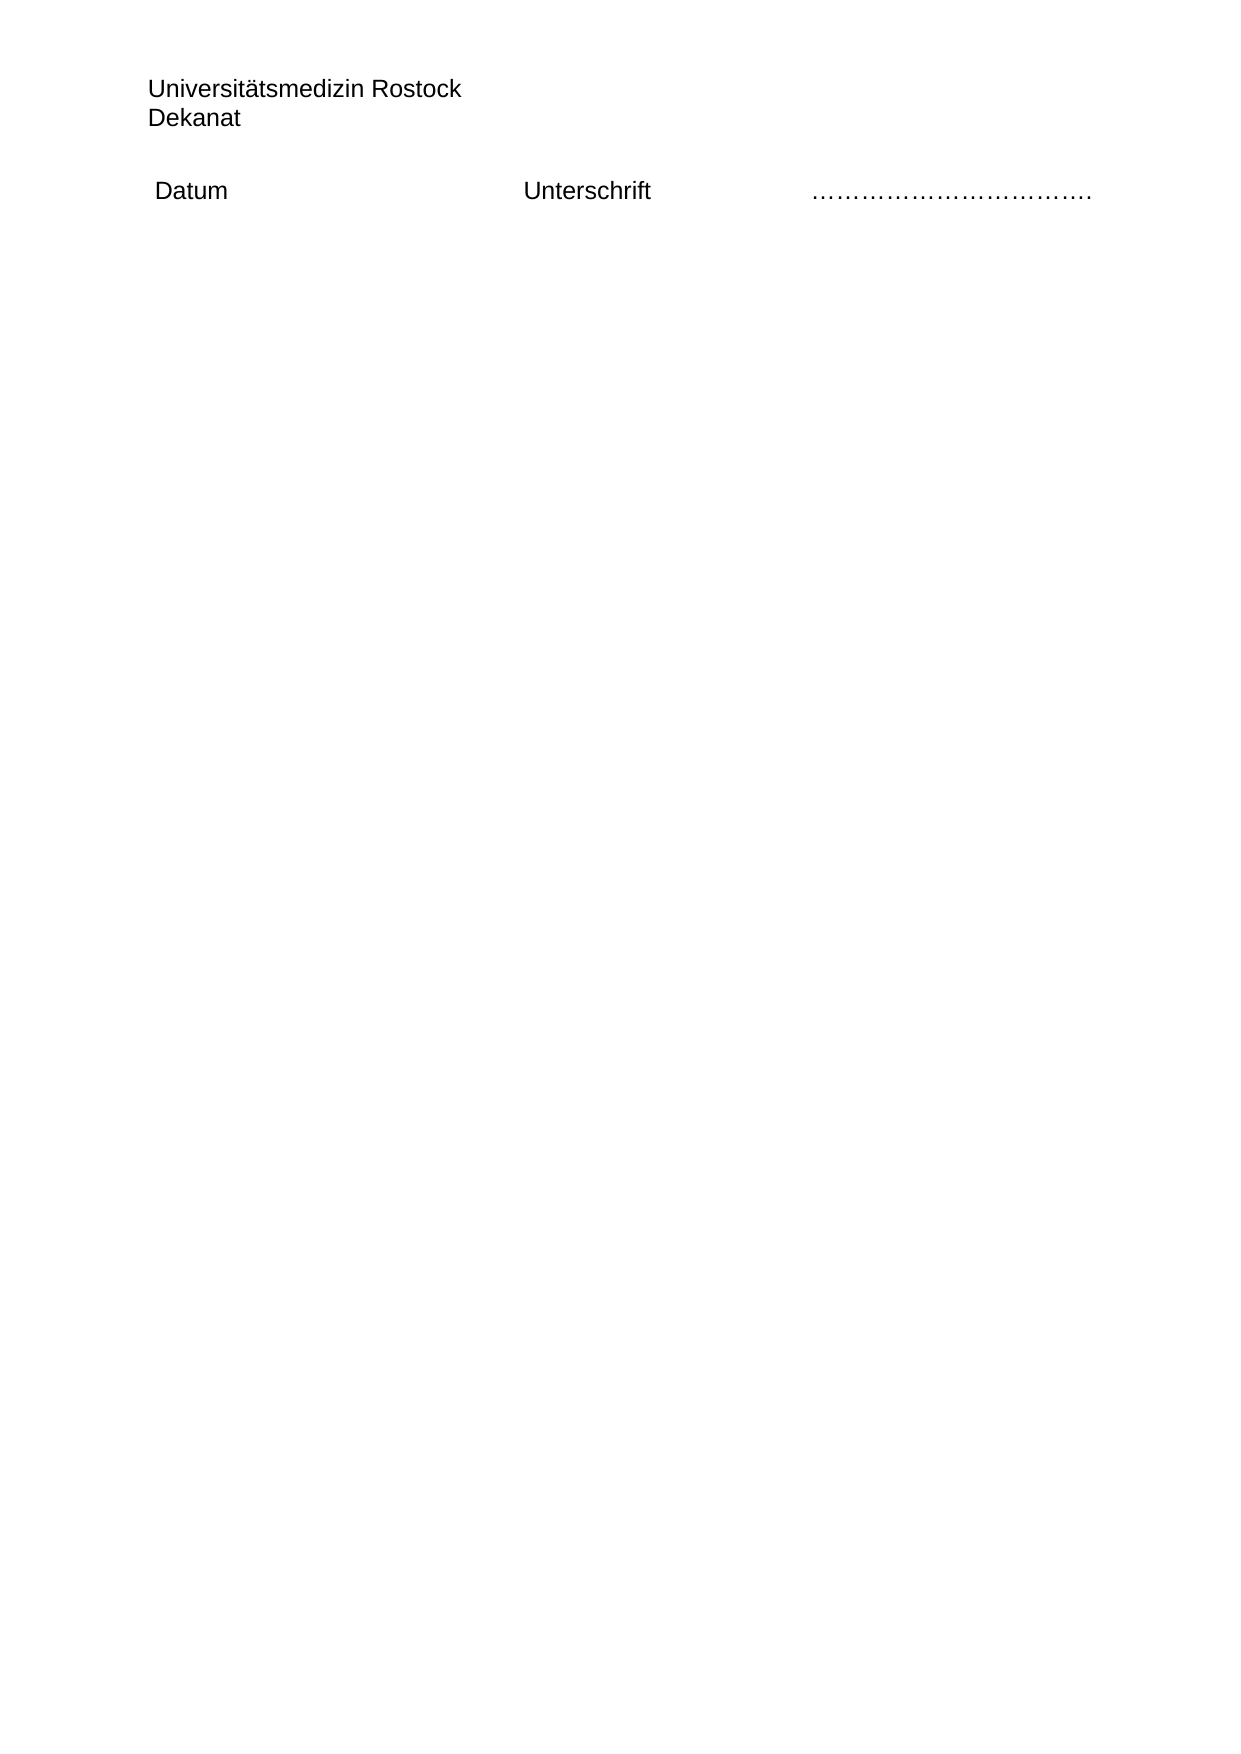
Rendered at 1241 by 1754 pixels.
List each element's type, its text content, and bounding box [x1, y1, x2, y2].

text Datum Unterschrift ……………………………. [148, 176, 1093, 205]
